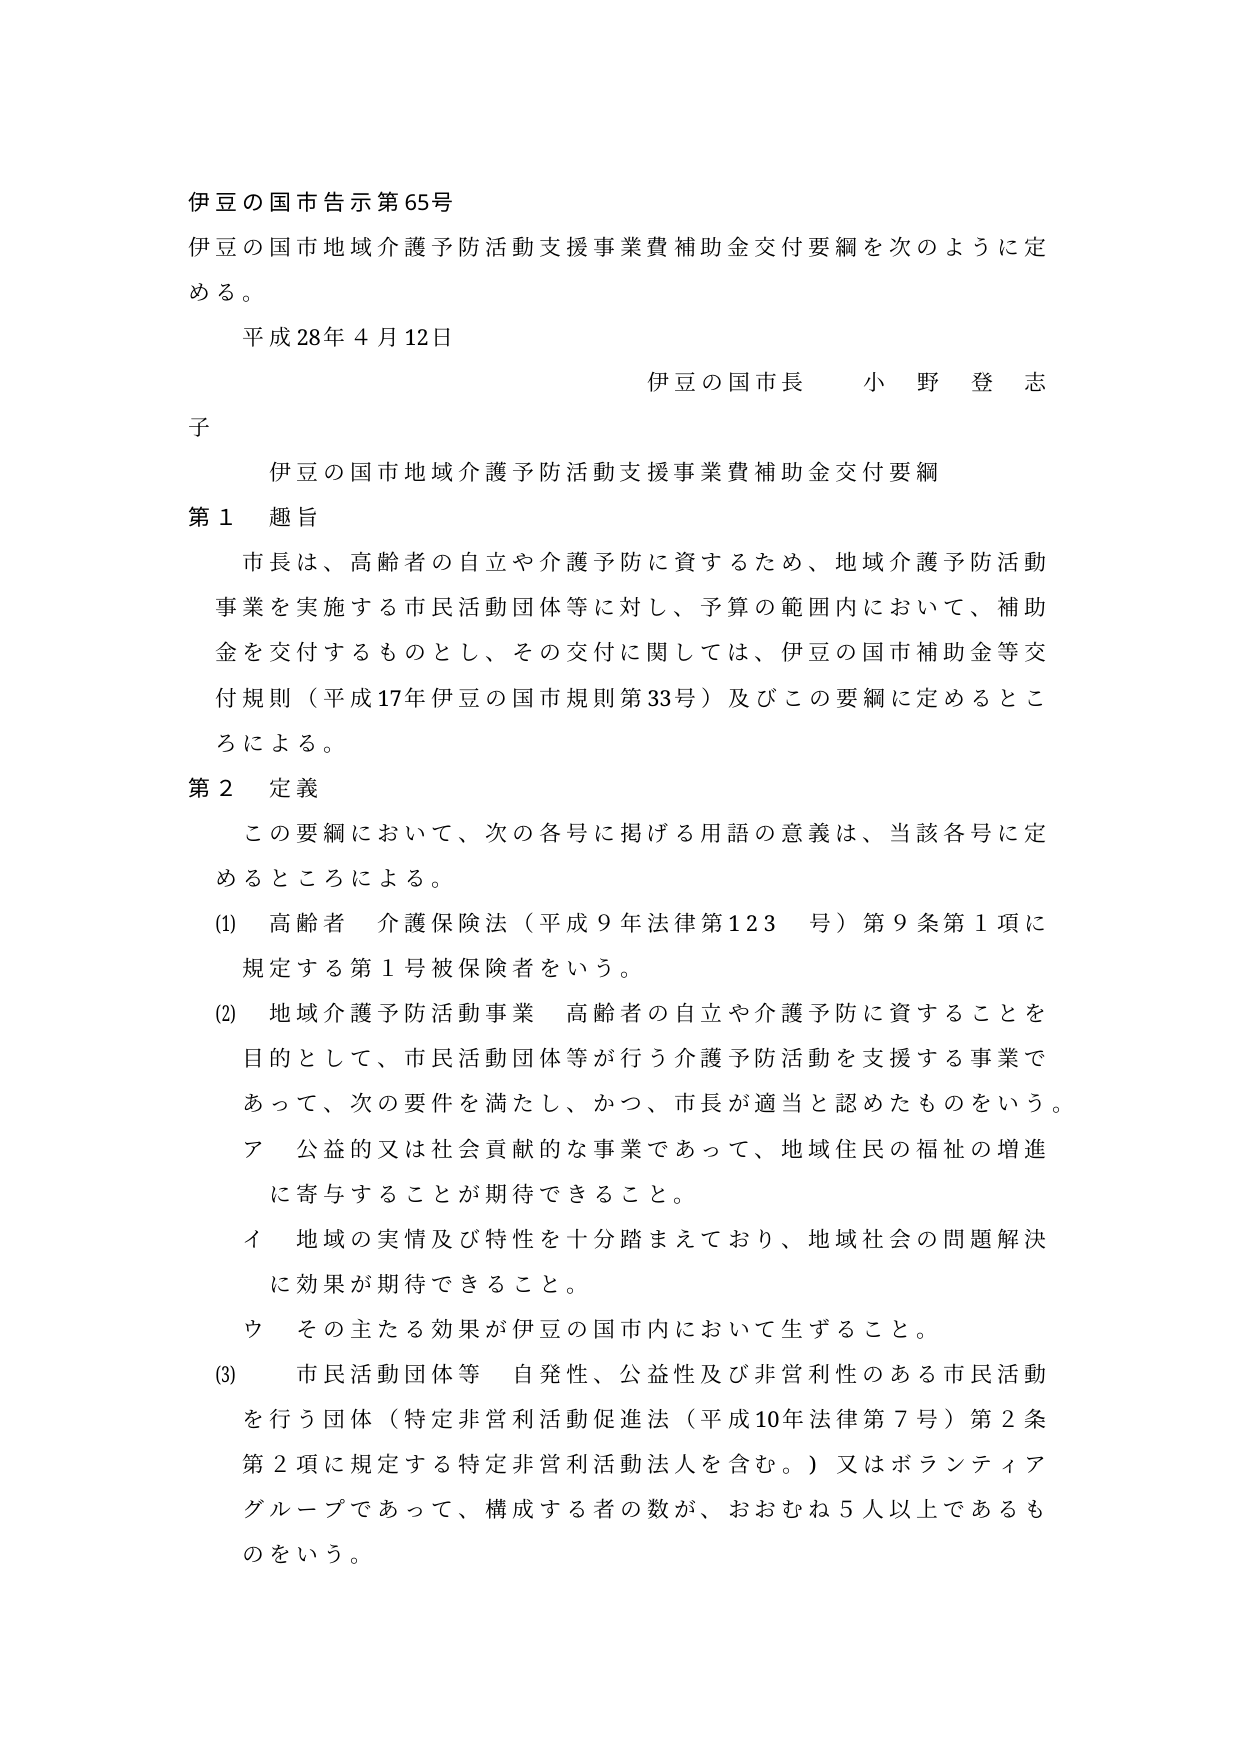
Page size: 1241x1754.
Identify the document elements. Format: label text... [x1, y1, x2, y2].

text この要綱において、次の各号に掲げる用語の意義は、当該各号に定めるところによる。 [188, 809, 1052, 899]
text 第２ 定義 [188, 764, 1052, 809]
text 第１ 趣旨 [188, 493, 1052, 539]
text 伊豆の国市地域介護予防活動支援事業費補助金交付要綱を次のように定める。 [188, 223, 1052, 313]
text (1) 高齢者 介護保険法（平成９年法律第123号）第９条第１項に規定する第１号被保険者をいう。 [212, 899, 1052, 990]
text イ 地域の実情及び特性を十分踏まえており、地域社会の問題解決に効果が期待できること。 [239, 1215, 1052, 1305]
text (2) 地域介護予防活動事業 高齢者の自立や介護予防に資することを目的として、市民活動団体等が行う介護予防活動を支援する事業であって、次の要件を満たし、かつ、市長が適当と認めたものをいう。 [212, 990, 1052, 1125]
text (3) 市民活動団体等 自発性、公益性及び非営利性のある市民活動を行う団体（特定非営利活動促進法（平成10年法律第７号）第２条第２項に規定する特定非営利活動法人を含む｡)又はボランティアグループであって、構成する者の数が、おおむね５人以上であるものをいう。 [212, 1351, 1052, 1576]
text 市長は、高齢者の自立や介護予防に資するため、地域介護予防活動事業を実施する市民活動団体等に対し、予算の範囲内において、補助金を交付するものとし、その交付に関しては、伊豆の国市補助金等交付規則（平成17年伊豆の国市規則第33号）及びこの要綱に定めるところによる。 [211, 539, 1052, 764]
text 伊豆の国市告示第65号 [188, 178, 1052, 223]
text 伊豆の国市長 小野登志子 [188, 358, 1052, 448]
text ア 公益的又は社会貢献的な事業であって、地域住民の福祉の増進に寄与することが期待できること。 [239, 1125, 1052, 1215]
text 平成28年４月12日 [188, 313, 1052, 358]
text ウ その主たる効果が伊豆の国市内において生ずること。 [239, 1305, 1052, 1351]
text 伊豆の国市地域介護予防活動支援事業費補助金交付要綱 [257, 448, 1052, 493]
